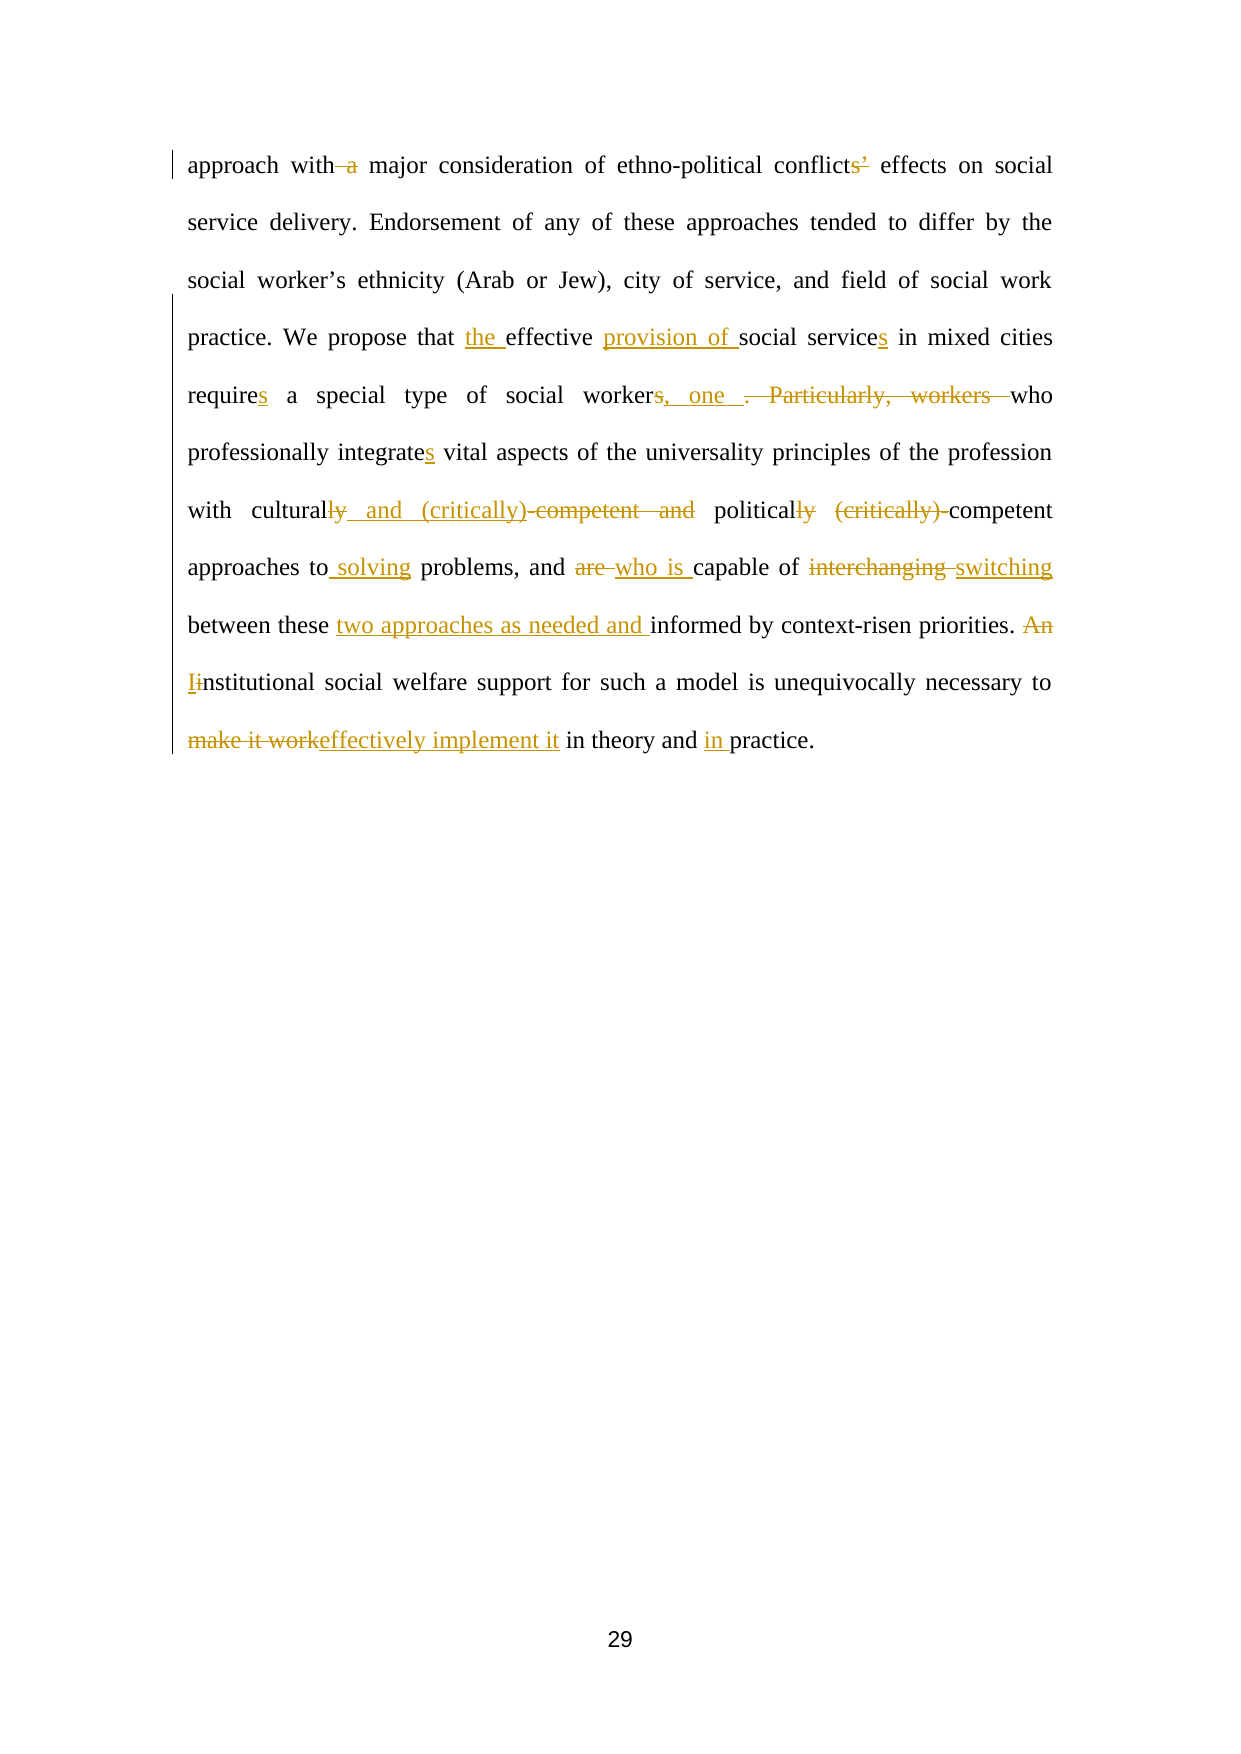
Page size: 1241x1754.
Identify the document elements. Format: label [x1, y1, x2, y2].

text [187, 150, 1053, 754]
